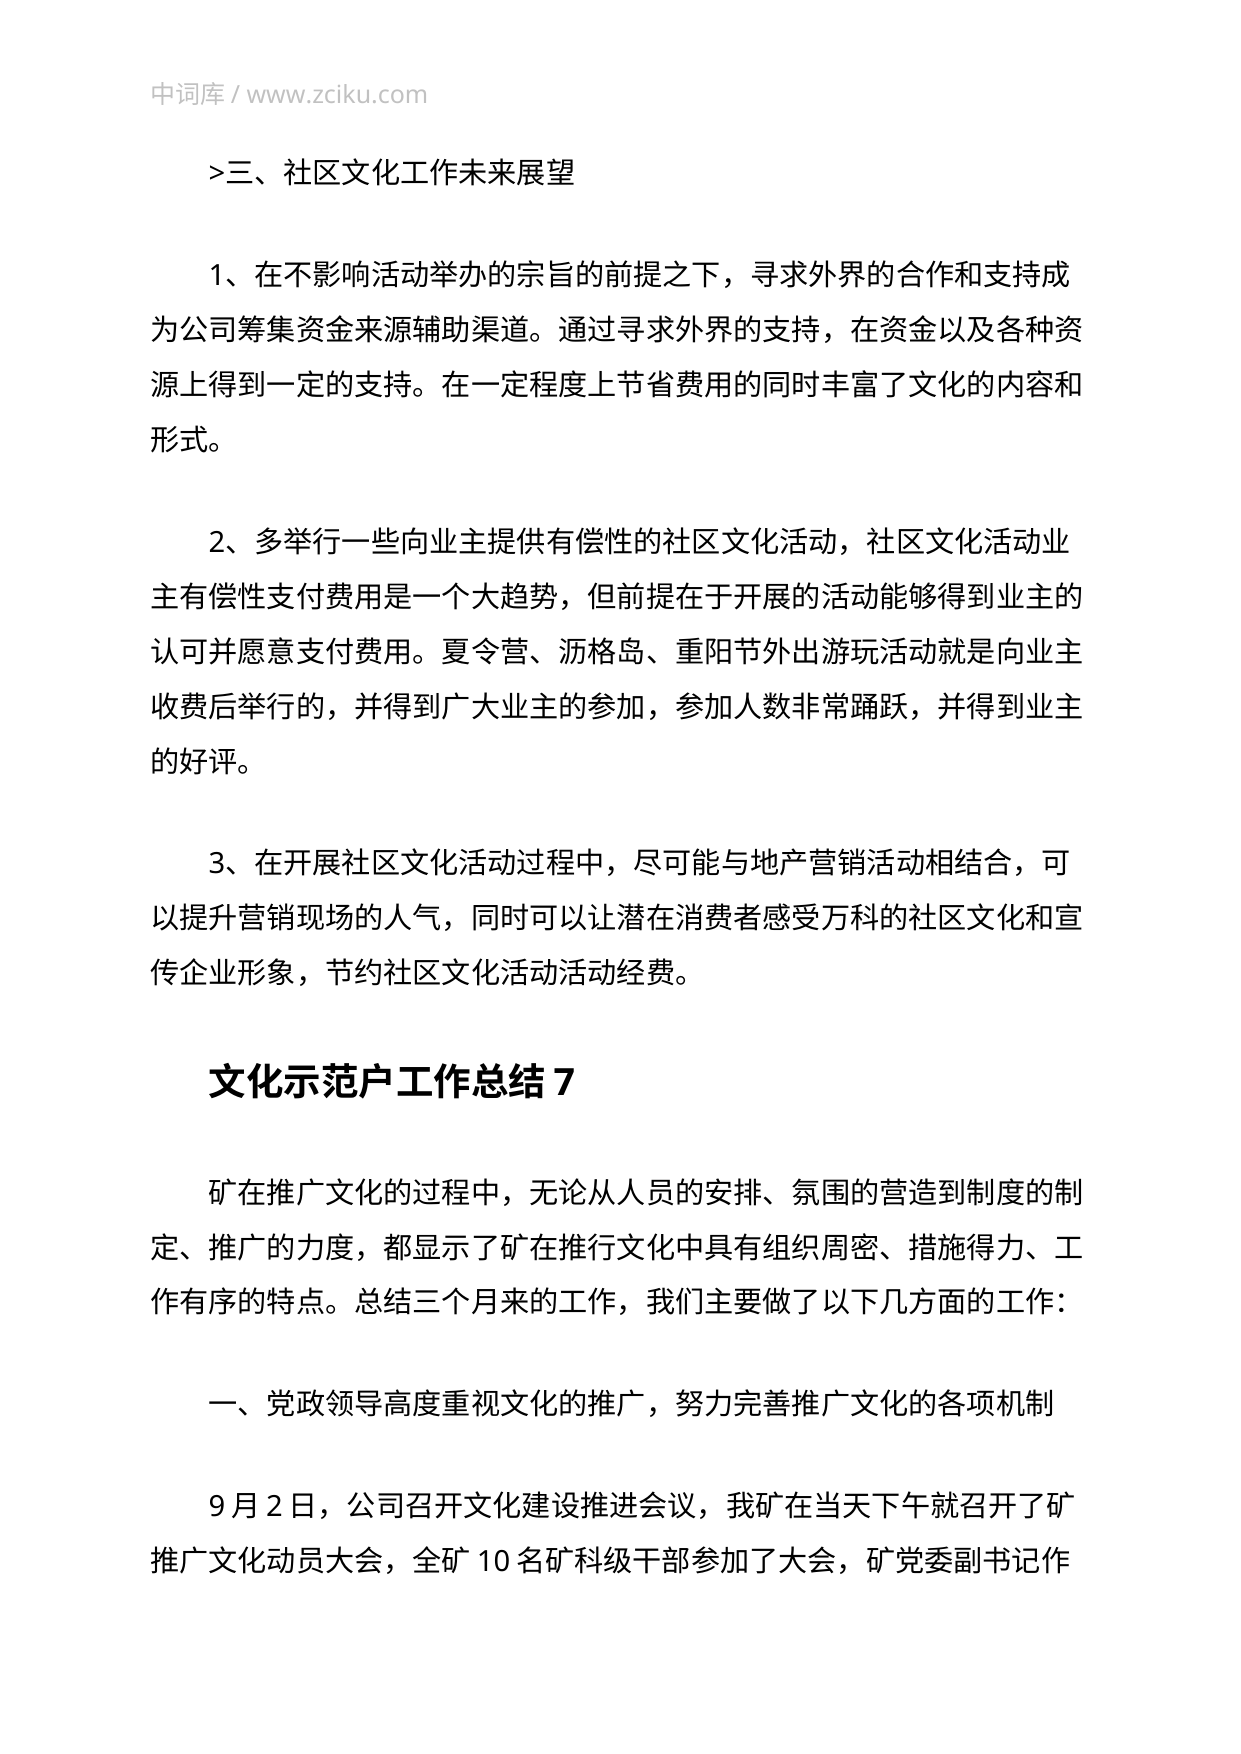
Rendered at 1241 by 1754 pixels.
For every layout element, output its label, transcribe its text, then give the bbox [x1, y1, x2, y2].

text 1、在不影响活动举办的宗旨的前提之下，寻求外界的合作和支持成为公司筹集资金来源辅助渠道。通过寻求外界的支持，在资金以及各种资源上得到一定的支持。在一定程度上节省费用的同时丰富了文化的内容和形式。 [150, 252, 1090, 459]
text 一、党政领导高度重视文化的推广，努力完善推广文化的各项机制 [150, 1381, 1090, 1423]
text 3、在开展社区文化活动过程中，尽可能与地产营销活动相结合，可以提升营销现场的人气，同时可以让潜在消费者感受万科的社区文化和宣传企业形象，节约社区文化活动活动经费。 [150, 840, 1090, 992]
text 矿在推广文化的过程中，无论从人员的安排、氛围的营造到制度的制定、推广的力度，都显示了矿在推行文化中具有组织周密、措施得力、工作有序的特点。总结三个月来的工作，我们主要做了以下几方面的工作： [150, 1169, 1090, 1321]
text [150, 1483, 1090, 1580]
text 2、多举行一些向业主提供有偿性的社区文化活动，社区文化活动业主有偿性支付费用是一个大趋势，但前提在于开展的活动能够得到业主的认可并愿意支付费用。夏令营、沥格岛、重阳节外出游玩活动就是向业主收费后举行的，并得到广大业主的参加，参加人数非常踊跃，并得到业主的好评。 [150, 518, 1090, 781]
text >三、社区文化工作未来展望 [150, 150, 1090, 192]
text 文化示范户工作总结7 [150, 1052, 1090, 1106]
